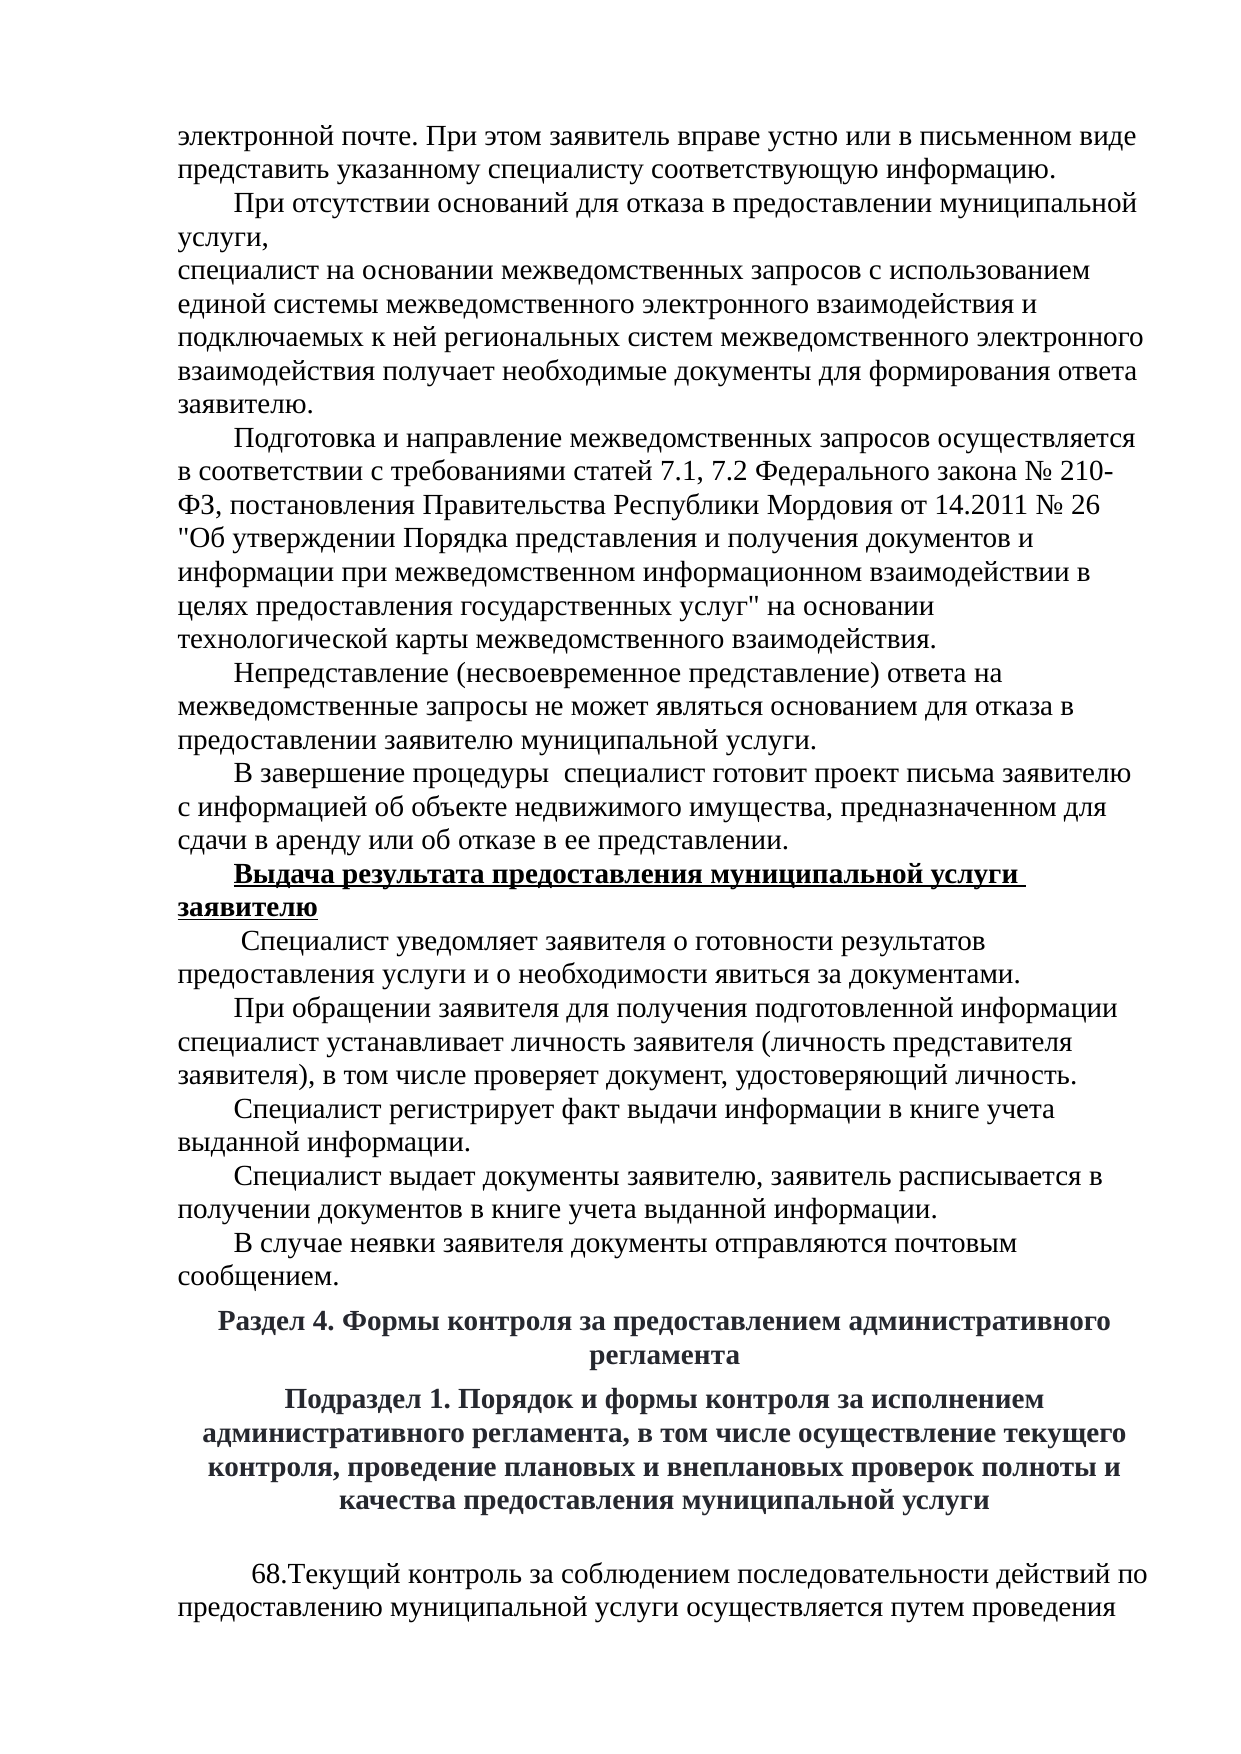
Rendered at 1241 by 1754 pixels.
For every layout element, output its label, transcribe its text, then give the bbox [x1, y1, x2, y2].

text Непредставление (несвоевременное представление) ответа на межведомственные запросы не может являться основанием для отказа в предоставлении заявителю муниципальной услуги. [177, 655, 1152, 755]
text В завершение процедуры специалист готовит проект письма заявителю с информацией об объекте недвижимого имущества, предназначенном для сдачи в аренду или об отказе в ее представлении. [177, 755, 1152, 856]
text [177, 118, 1152, 185]
subtitle Раздел 4. Формы контроля за предоставлением административного регламента [177, 1303, 1152, 1370]
text Специалист регистрирует факт выдачи информации в книге учета выданной информации. [177, 1091, 1152, 1158]
text При отсутствии оснований для отказа в предоставлении муниципальной услуги, специалист на основании межведомственных запросов с использованием единой системы межведомственного электронного взаимодействия и подключаемых к ней региональных систем межведомственного электронного взаимодействия получает необходимые документы для формирования ответа заявителю. [177, 185, 1152, 420]
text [177, 1556, 1152, 1623]
text При обращении заявителя для получения подготовленной информации специалист устанавливает личность заявителя (личность представителя заявителя), в том числе проверяет документ, удостоверяющий личность. [177, 990, 1152, 1091]
text Подготовка и направление межведомственных запросов осуществляется в соответствии с требованиями статей 7.1, 7.2 Федерального закона № 210-ФЗ, постановления Правительства Республики Мордовия от 14.2011 № 26 "Об утверждении Порядка представления и получения документов и информации при межведомственном информационном взаимодействии в целях предоставления государственных услуг" на основании технологической карты межведомственного взаимодействия. [177, 420, 1152, 655]
subtitle Подраздел 1. Порядок и формы контроля за исполнением административного регламента, в том числе осуществление текущего контроля, проведение плановых и внеплановых проверок полноты и качества предоставления муниципальной услуги [177, 1382, 1152, 1516]
text Специалист уведомляет заявителя о готовности результатов предоставления услуги и о необходимости явиться за документами. [177, 923, 1152, 990]
text Специалист выдает документы заявителю, заявитель расписывается в получении документов в книге учета выданной информации. [177, 1158, 1152, 1225]
text Выдача результата предоставления муниципальной услуги заявителю [177, 856, 1152, 923]
text В случае неявки заявителя документы отправляются почтовым сообщением. [177, 1225, 1152, 1292]
